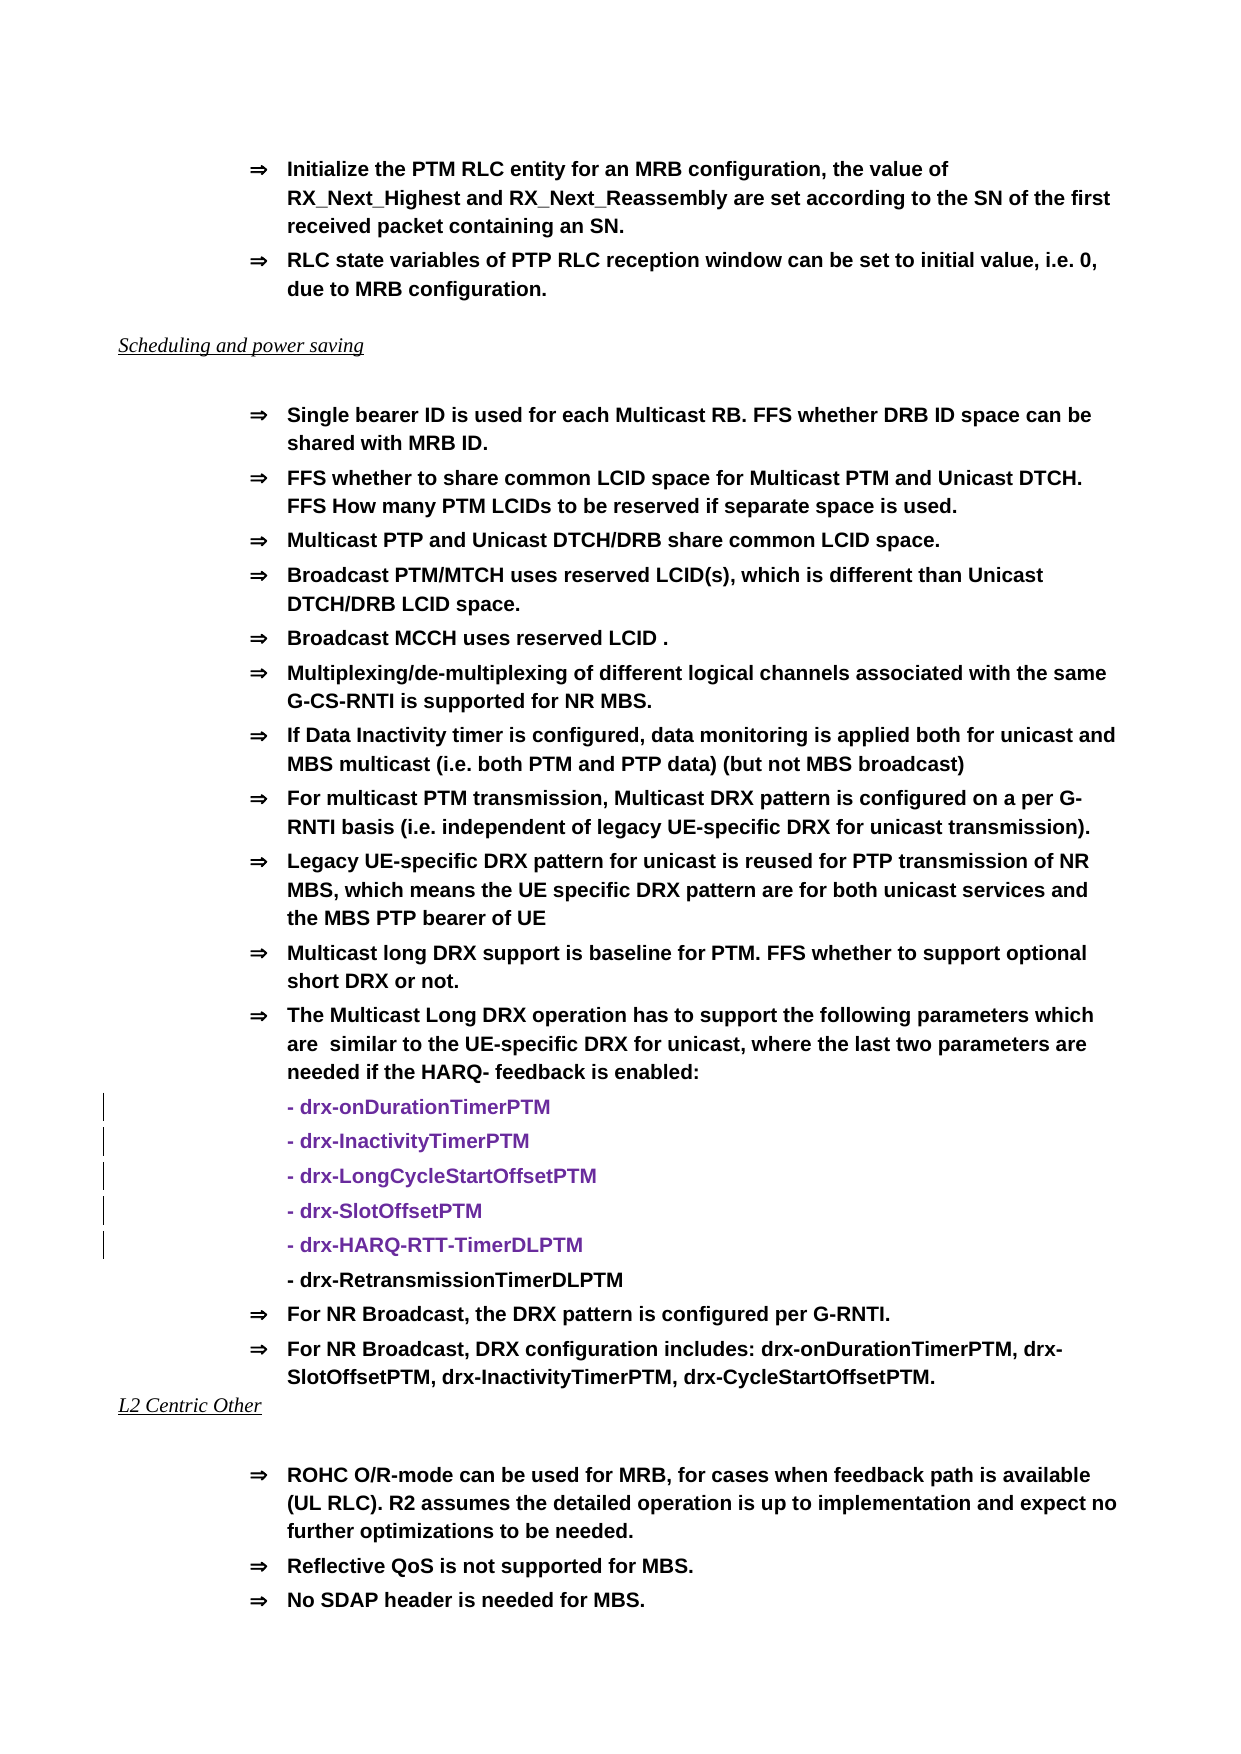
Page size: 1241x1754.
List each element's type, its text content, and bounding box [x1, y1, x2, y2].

text Broadcast MCCH uses reserved LCID . [249, 624, 1122, 652]
text If Data Inactivity timer is configured, data monitoring is applied both for unicast and MBS multicast (i.e. both PTM and PTP data) (but not MBS broadcast) [249, 721, 1122, 778]
text Multicast PTP and Unicast DTCH/DRB share common LCID space. [249, 526, 1122, 555]
list - drx-HARQ-RTT-TimerDLPTM [287, 1231, 1122, 1259]
text Multiplexing/de-multiplexing of different logical channels associated with the same G-CS-RNTI is supported for NR MBS. [249, 658, 1122, 715]
text Reflective QoS is not supported for MBS. [249, 1552, 1122, 1580]
text FFS whether to share common LCID space for Multicast PTM and Unicast DTCH. FFS How many PTM LCIDs to be reserved if separate space is used. [249, 463, 1122, 520]
text Single bearer ID is used for each Multicast RB. FFS whether DRB ID space can be shared with MRB ID. [249, 401, 1122, 457]
text No SDAP header is needed for MBS. [249, 1586, 1122, 1615]
text ROHC O/R-mode can be used for MRB, for cases when feedback path is available (UL RLC). R2 assumes the detailed operation is up to implementation and expect no further optimizations to be needed. [249, 1461, 1122, 1546]
list - drx-onDurationTimerPTM [287, 1093, 1122, 1121]
list - drx-RetransmissionTimerDLPTM [287, 1266, 1122, 1294]
text RLC state variables of PTP RLC reception window can be set to initial value, i.e. 0, due to MRB configuration. [249, 246, 1122, 303]
list Scheduling and power saving [118, 331, 1122, 360]
text Multicast long DRX support is baseline for PTM. FFS whether to support optional short DRX or not. [249, 938, 1122, 995]
list - drx-SlotOffsetPTM [287, 1196, 1122, 1225]
list - drx-LongCycleStartOffsetPTM [287, 1162, 1122, 1190]
text For multicast PTM transmission, Multicast DRX pattern is configured on a per G-RNTI basis (i.e. independent of legacy UE-specific DRX for unicast transmission). [249, 784, 1122, 841]
text Initialize the PTM RLC entity for an MRB configuration, the value of RX_Next_Highest and RX_Next_Reassembly are set according to the SN of the first received packet containing an SN. [249, 155, 1122, 240]
text Broadcast PTM/MTCH uses reserved LCID(s), which is different than Unicast DTCH/DRB LCID space. [249, 561, 1122, 618]
list - drx-InactivityTimerPTM [287, 1127, 1122, 1156]
text Legacy UE-specific DRX pattern for unicast is reused for PTP transmission of NR MBS, which means the UE specific DRX pattern are for both unicast services and the MBS PTP bearer of UE [249, 847, 1122, 932]
list L2 Centric Other [118, 1391, 1122, 1420]
text The Multicast Long DRX operation has to support the following parameters which are similar to the UE-specific DRX for unicast, where the last two parameters are needed if the HARQ- feedback is enabled: [249, 1001, 1122, 1086]
text For NR Broadcast, DRX configuration includes: drx-onDurationTimerPTM, drx-SlotOffsetPTM, drx-InactivityTimerPTM, drx-CycleStartOffsetPTM. [249, 1335, 1122, 1391]
text For NR Broadcast, the DRX pattern is configured per G-RNTI. [249, 1300, 1122, 1328]
